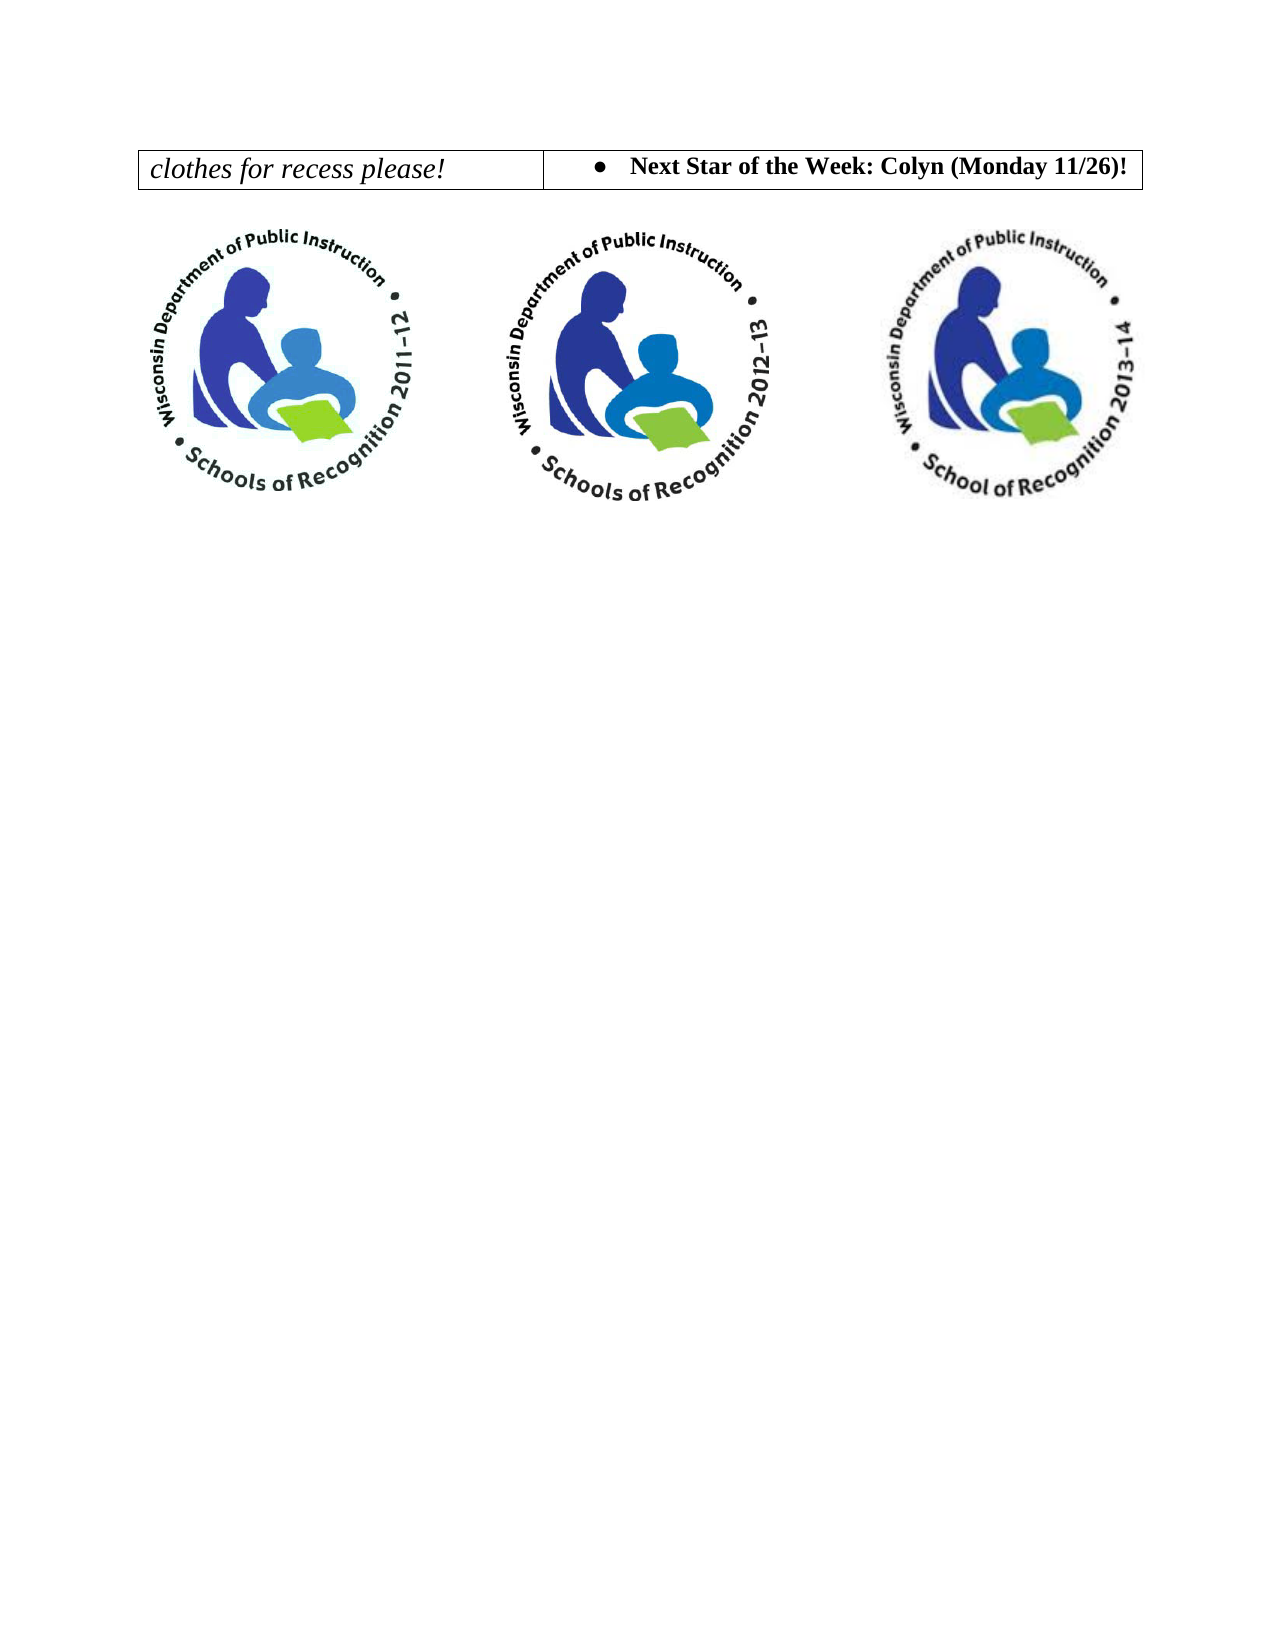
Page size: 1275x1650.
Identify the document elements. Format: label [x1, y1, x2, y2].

table_cell [139, 151, 543, 189]
picture [150, 229, 412, 491]
table_cell [544, 151, 1142, 189]
picture [786, 229, 1236, 499]
picture [506, 232, 769, 501]
